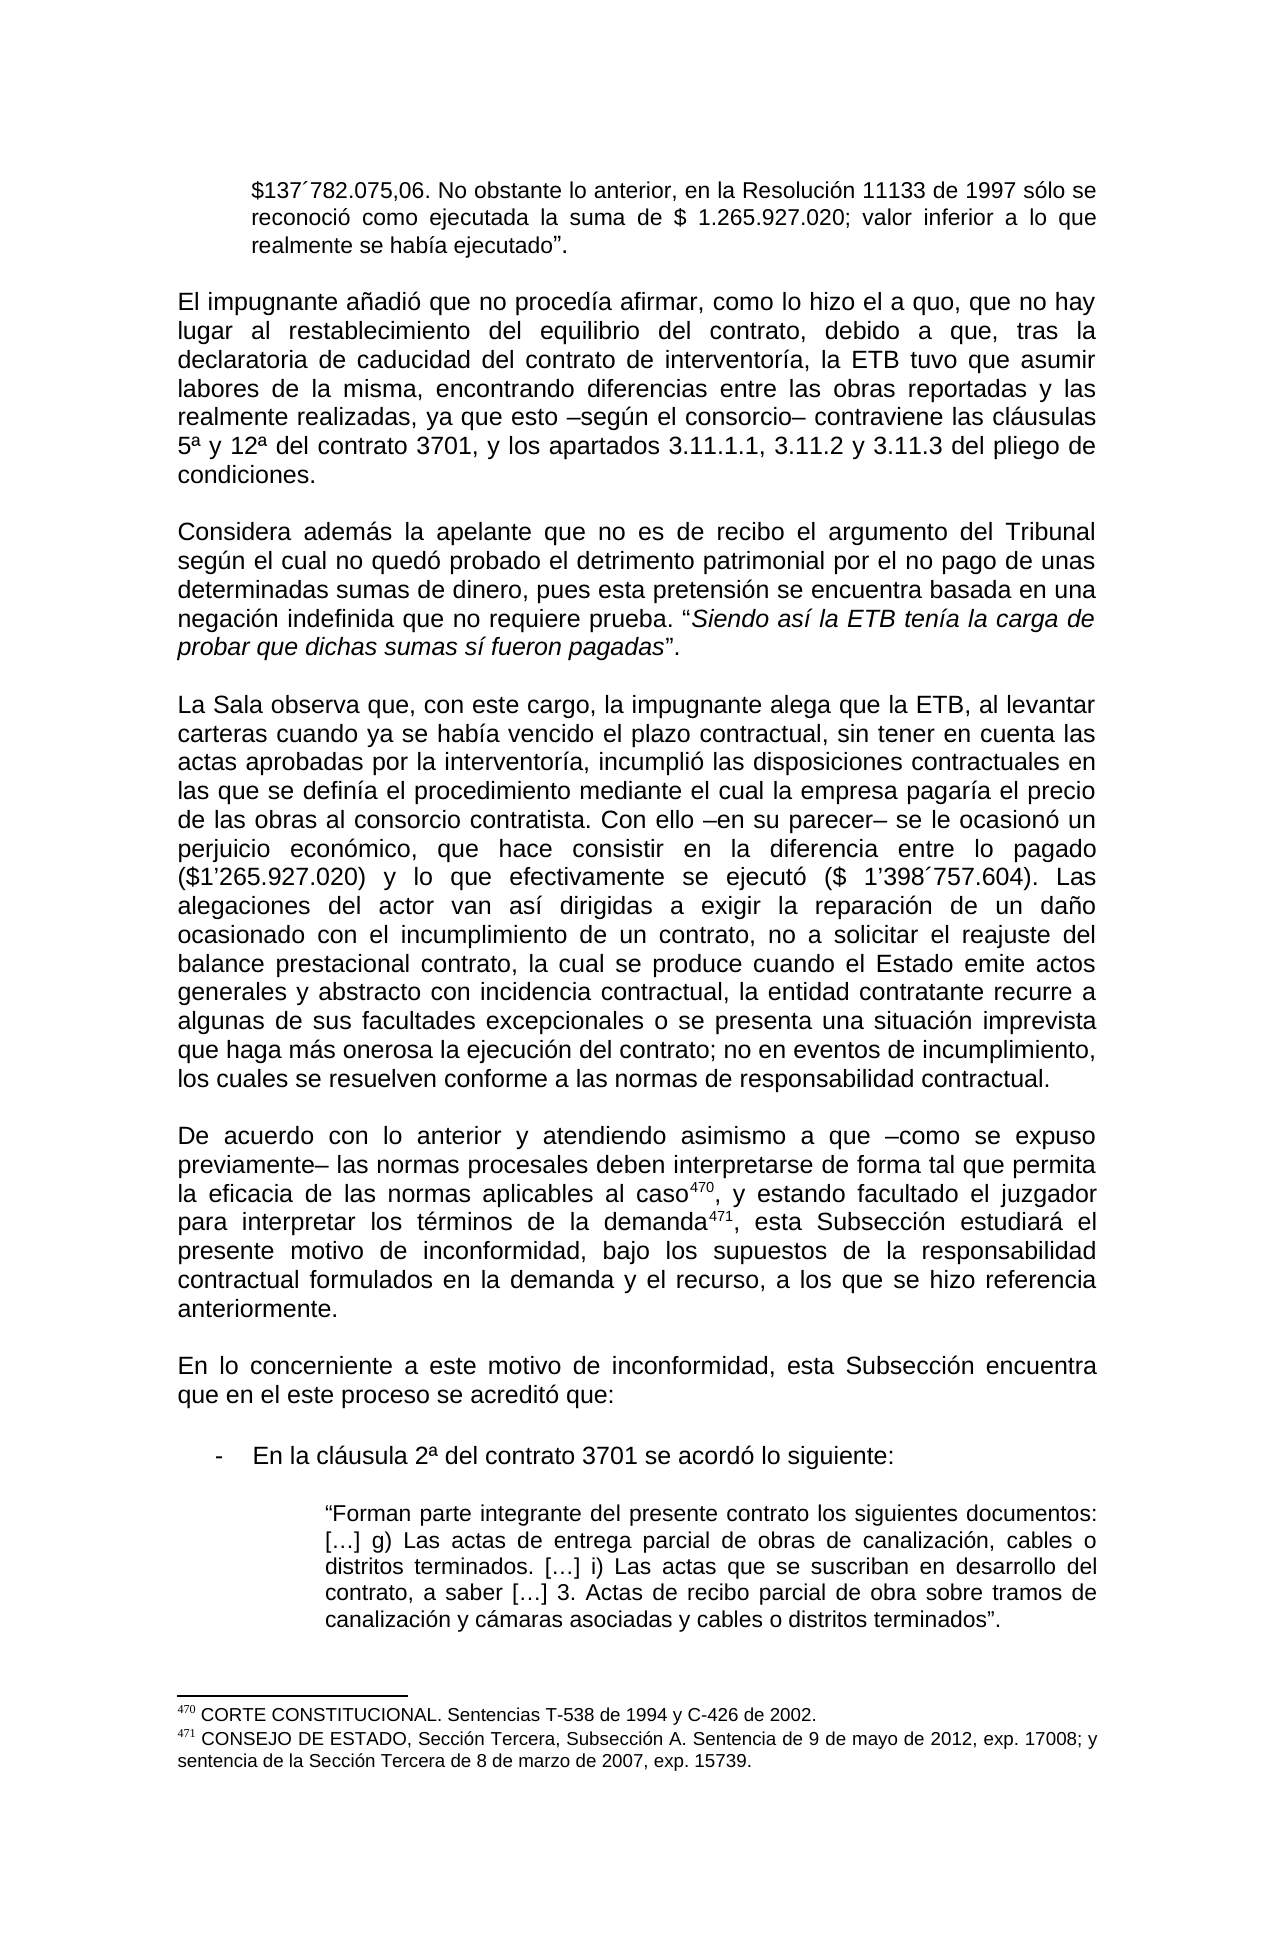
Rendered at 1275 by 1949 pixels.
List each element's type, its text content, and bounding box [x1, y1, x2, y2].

text El impugnante añadió que no procedía afirmar, como lo hizo el a quo, que no hay lugar al restablecimiento del equilibrio del contrato, debido a que, tras la declaratoria de caducidad del contrato de interventoría, la ETB tuvo que asumir labores de la misma, encontrando diferencias entre las obras reportadas y las realmente realizadas, ya que esto –según el consorcio– contraviene las cláusulas 5ª y 12ª del contrato 3701, y los apartados 3.11.1.1, 3.11.2 y 3.11.3 del pliego de condiciones. [177, 287, 1098, 489]
text Considera además la apelante que no es de recibo el argumento del Tribunal según el cual no quedó probado el detrimento patrimonial por el no pago de unas determinadas sumas de dinero, pues esta pretensión se encuentra basada en una negación indefinida que no requiere prueba. “Siendo así la ETB tenía la carga de probar que dichas sumas sí fueron pagadas”. [177, 517, 1098, 661]
list En la cláusula 2ª del contrato 3701 se acordó lo siguiente: [215, 1437, 1098, 1471]
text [251, 177, 1098, 259]
text “Forman parte integrante del presente contrato los siguientes documentos: […] g) Las actas de entrega parcial de obras de canalización, cables o distritos terminados. […] i) Las actas que se suscriban en desarrollo del contrato, a saber […] 3. Actas de recibo parcial de obra sobre tramos de canalización y cámaras asociadas y cables o distritos terminados”. [325, 1500, 1098, 1632]
text De acuerdo con lo anterior y atendiendo asimismo a que –como se expuso previamente– las normas procesales deben interpretarse de forma tal que permita la eficacia de las normas aplicables al caso, y estando facultado el juzgador para interpretar los términos de la demanda, esta Subsección estudiará el presente motivo de inconformidad, bajo los supuestos de la responsabilidad contractual formulados en la demanda y el recurso, a los que se hizo referencia anteriormente. [177, 1121, 1098, 1322]
text En lo concerniente a este motivo de inconformidad, esta Subsección encuentra que en el este proceso se acreditó que: [177, 1351, 1098, 1409]
text La Sala observa que, con este cargo, la impugnante alega que la ETB, al levantar carteras cuando ya se había vencido el plazo contractual, sin tener en cuenta las actas aprobadas por la interventoría, incumplió las disposiciones contractuales en las que se definía el procedimiento mediante el cual la empresa pagaría el precio de las obras al consorcio contratista. Con ello –en su parecer– se le ocasionó un perjuicio económico, que hace consistir en la diferencia entre lo pagado ($1’265.927.020) y lo que efectivamente se ejecutó ($ 1’398´757.604). Las alegaciones del actor van así dirigidas a exigir la reparación de un daño ocasionado con el incumplimiento de un contrato, no a solicitar el reajuste del balance prestacional contrato, la cual se produce cuando el Estado emite actos generales y abstracto con incidencia contractual, la entidad contratante recurre a algunas de sus facultades excepcionales o se presenta una situación imprevista que haga más onerosa la ejecución del contrato; no en eventos de incumplimiento, los cuales se resuelven conforme a las normas de responsabilidad contractual. [177, 690, 1098, 1092]
